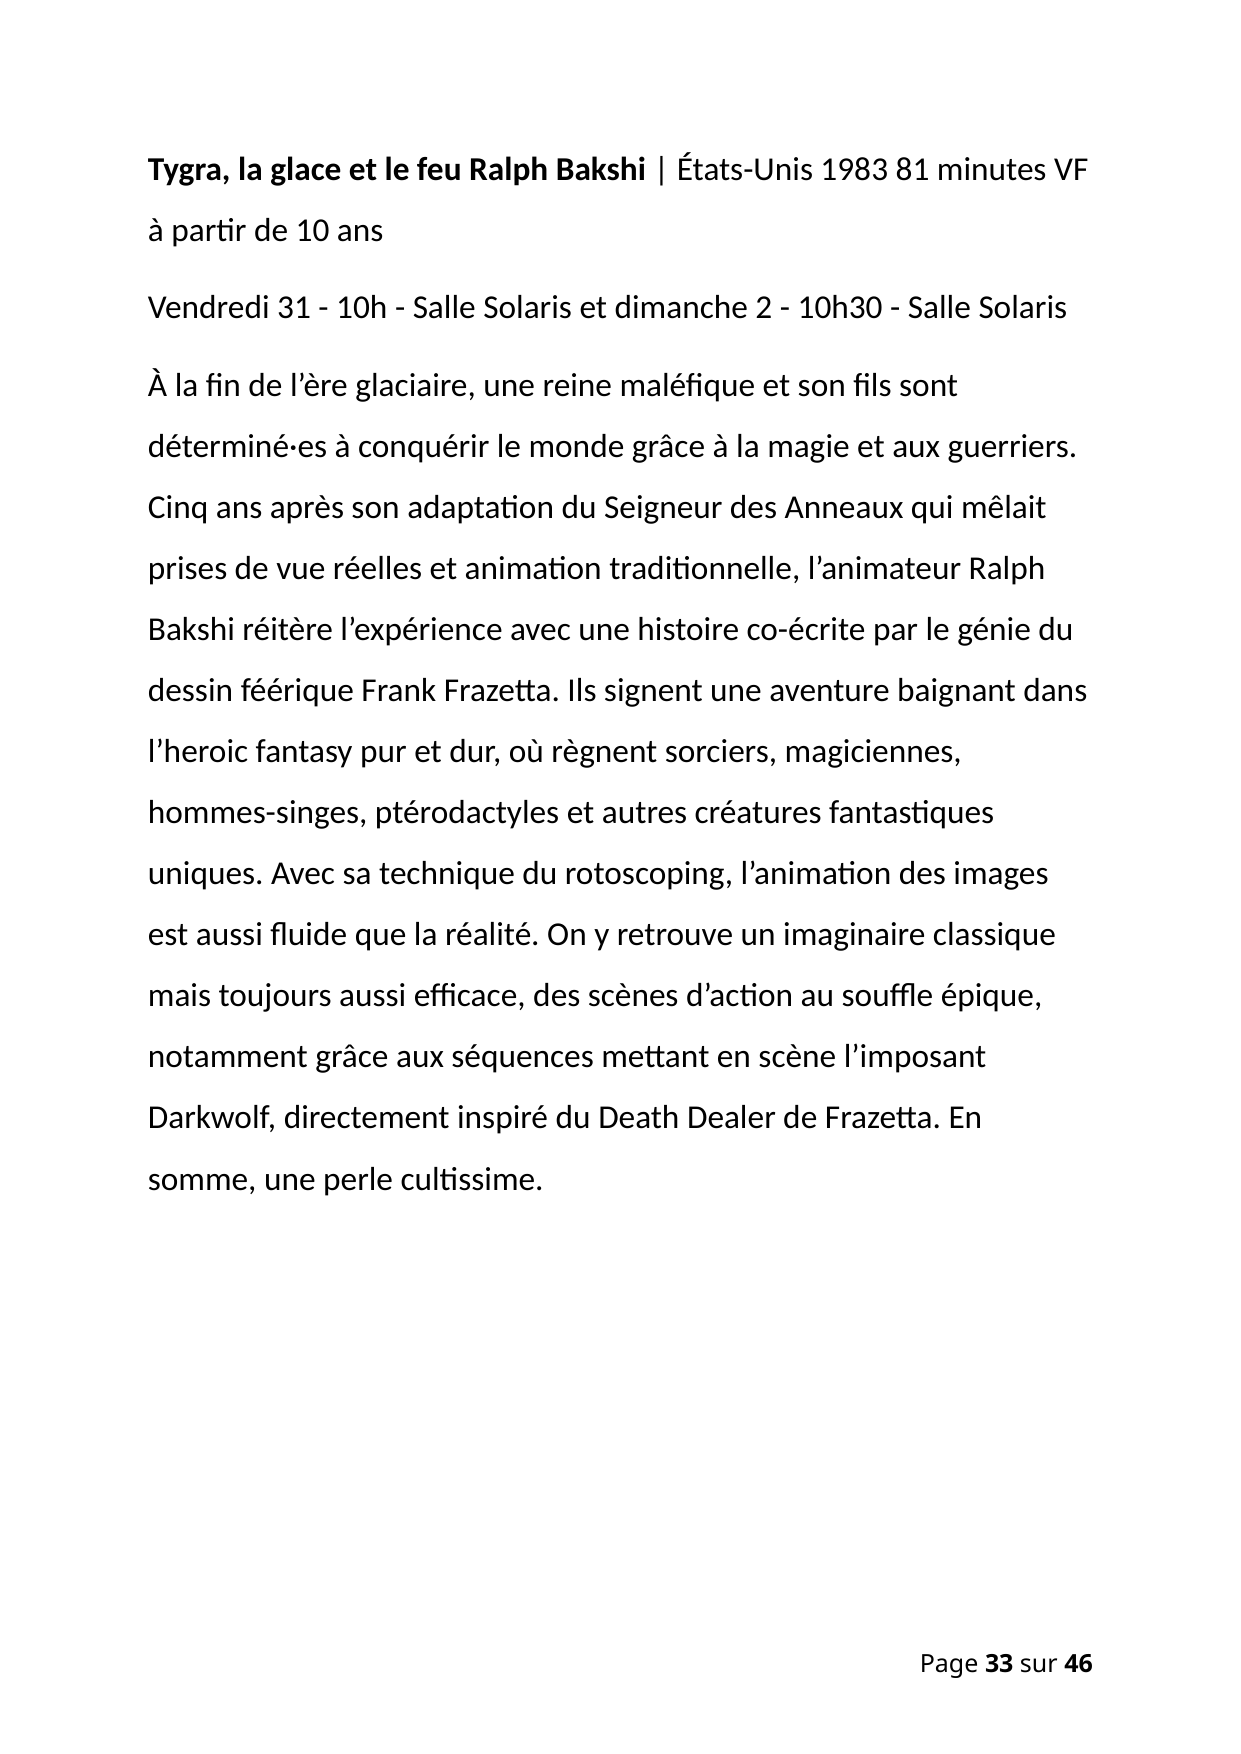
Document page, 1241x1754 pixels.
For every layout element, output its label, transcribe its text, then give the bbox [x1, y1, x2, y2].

text À la fin de l’ère glaciaire, une reine maléfique et son fils sont déterminé·es à conquérir le monde grâce à la magie et aux guerriers. Cinq ans après son adaptation du Seigneur des Anneaux qui mêlait prises de vue réelles et animation traditionnelle, l’animateur Ralph Bakshi réitère l’expérience avec une histoire co-écrite par le génie du dessin féérique Frank Frazetta. Ils signent une aventure baignant dans l’heroic fantasy pur et dur, où règnent sorciers, magiciennes, hommes-singes, ptérodactyles et autres créatures fantastiques uniques. Avec sa technique du rotoscoping, l’animation des images est aussi fluide que la réalité. On y retrouve un imaginaire classique mais toujours aussi efficace, des scènes d’action au souffle épique, notamment grâce aux séquences mettant en scène l’imposant Darkwolf, directement inspiré du Death Dealer de Frazetta. En somme, une perle cultissime. [148, 364, 1093, 1198]
text Tygra, la glace et le feu Ralph Bakshi | États-Unis 1983 81 minutes VF à partir de 10 ans [148, 148, 1093, 249]
text Vendredi 31 - 10h - Salle Solaris et dimanche 2 - 10h30 - Salle Solaris [148, 286, 1093, 327]
